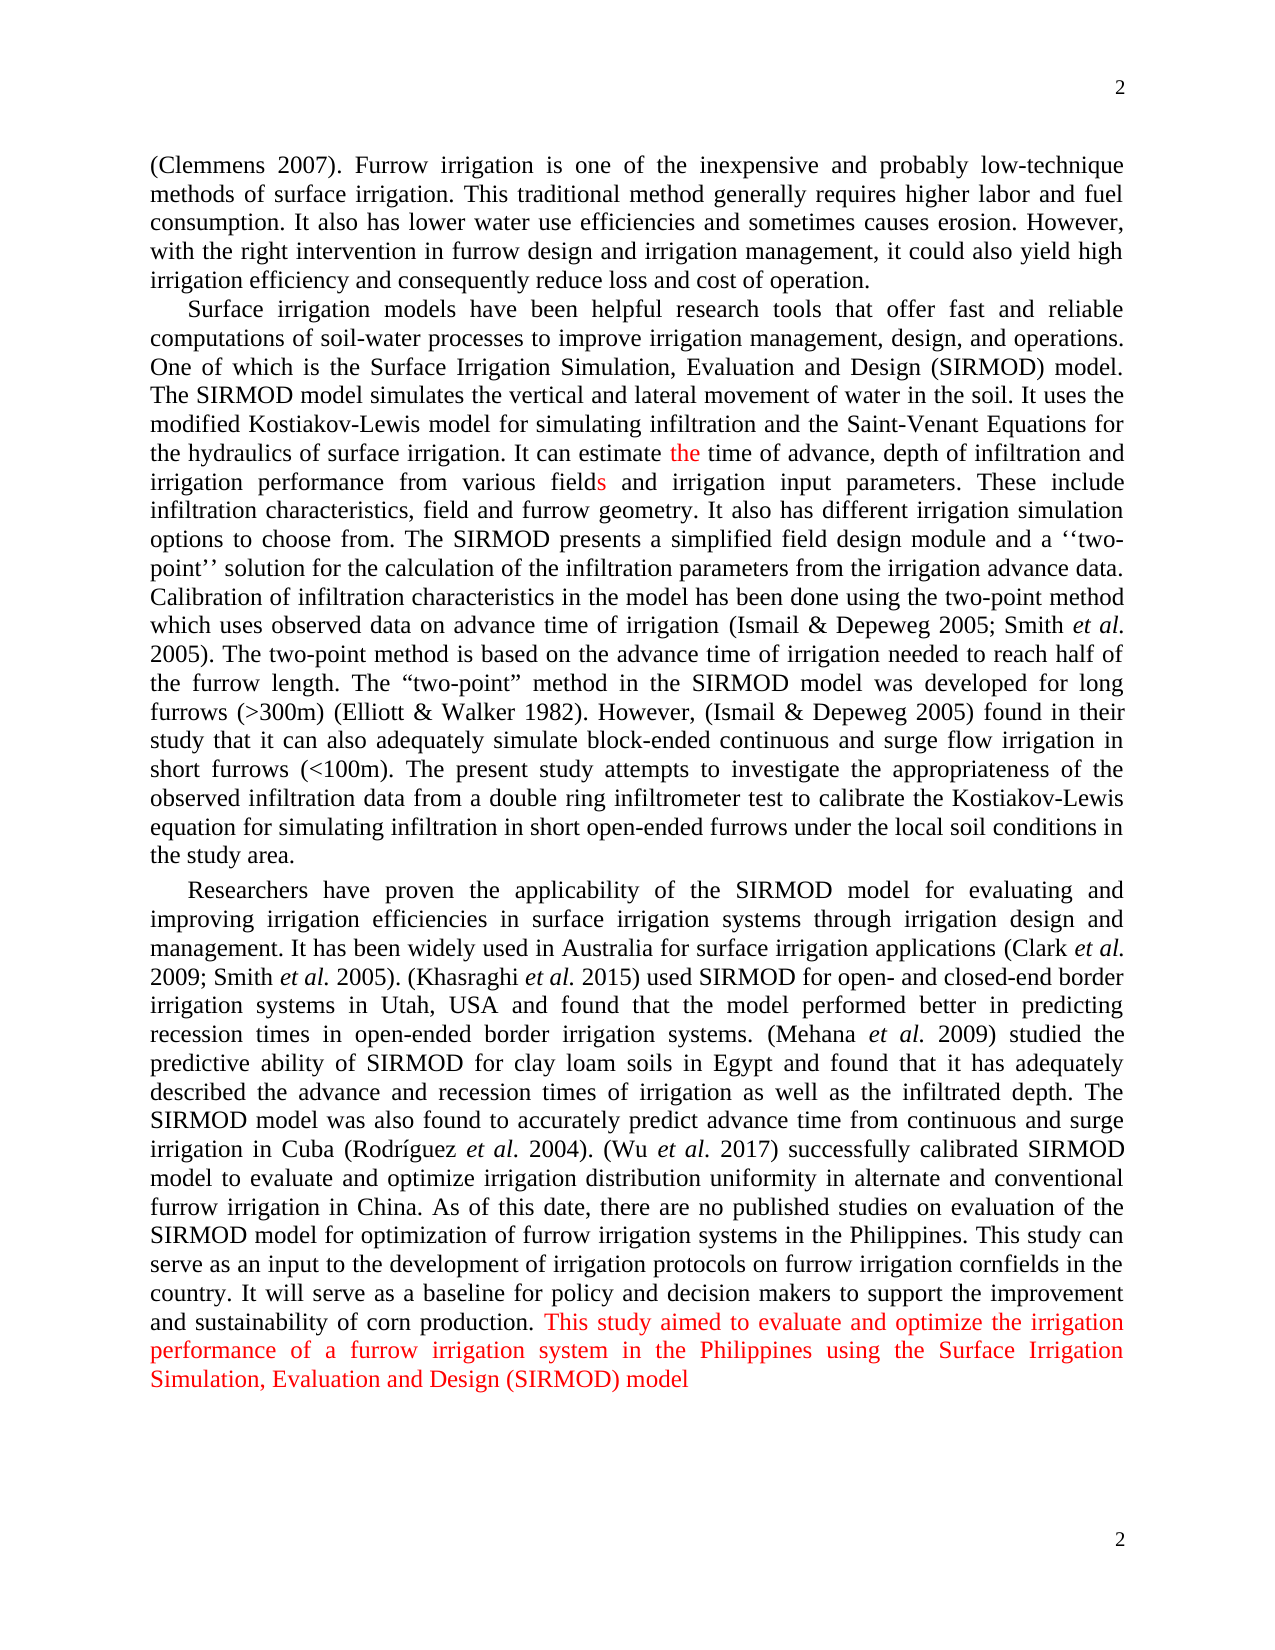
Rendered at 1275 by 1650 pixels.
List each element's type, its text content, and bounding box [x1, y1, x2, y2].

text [150, 150, 1125, 294]
text Researchers have proven the applicability of the SIRMOD model for evaluating and improving irrigation efficiencies in surface irrigation systems through irrigation design and management. It has been widely used in Australia for surface irrigation applications (Clark et al. 2009; Smith et al. 2005). (Khasraghi et al. 2015) used SIRMOD for open- and closed-end border irrigation systems in Utah, USA and found that the model performed better in predicting recession times in open-ended border irrigation systems. (Mehana et al. 2009) studied the predictive ability of SIRMOD for clay loam soils in Egypt and found that it has adequately described the advance and recession times of irrigation as well as the infiltrated depth. The SIRMOD model was also found to accurately predict advance time from continuous and surge irrigation in Cuba (Rodríguez et al. 2004). (Wu et al. 2017) successfully calibrated SIRMOD model to evaluate and optimize irrigation distribution uniformity in alternate and conventional furrow irrigation in China. As of this date, there are no published studies on evaluation of the SIRMOD model for optimization of furrow irrigation systems in the Philippines. This study can serve as an input to the development of irrigation protocols on furrow irrigation cornfields in the country. It will serve as a baseline for policy and decision makers to support the improvement and sustainability of corn production. This study aimed to evaluate and optimize the irrigation performance of a furrow irrigation system in the Philippines using the Surface Irrigation Simulation, Evaluation and Design (SIRMOD) model [150, 876, 1125, 1393]
text Surface irrigation models have been helpful research tools that offer fast and reliable computations of soil-water processes to improve irrigation management, design, and operations. One of which is the Surface Irrigation Simulation, Evaluation and Design (SIRMOD) model. The SIRMOD model simulates the vertical and lateral movement of water in the soil. It uses the modified Kostiakov-Lewis model for simulating infiltration and the Saint-Venant Equations for the hydraulics of surface irrigation. It can estimate the time of advance, depth of infiltration and irrigation performance from various fields and irrigation input parameters. These include infiltration characteristics, field and furrow geometry. It also has different irrigation simulation options to choose from. The SIRMOD presents a simplified field design module and a ‘‘two-point’’ solution for the calculation of the infiltration parameters from the irrigation advance data. Calibration of infiltration characteristics in the model has been done using the two-point method which uses observed data on advance time of irrigation (Ismail & Depeweg 2005; Smith et al. 2005). The two-point method is based on the advance time of irrigation needed to reach half of the furrow length. The “two-point” method in the SIRMOD model was developed for long furrows (>300m) (Elliott & Walker 1982). However, (Ismail & Depeweg 2005) found in their study that it can also adequately simulate block-ended continuous and surge flow irrigation in short furrows (<100m). The present study attempts to investigate the appropriateness of the observed infiltration data from a double ring infiltrometer test to calibrate the Kostiakov-Lewis equation for simulating infiltration in short open-ended furrows under the local soil conditions in the study area. [150, 294, 1125, 869]
